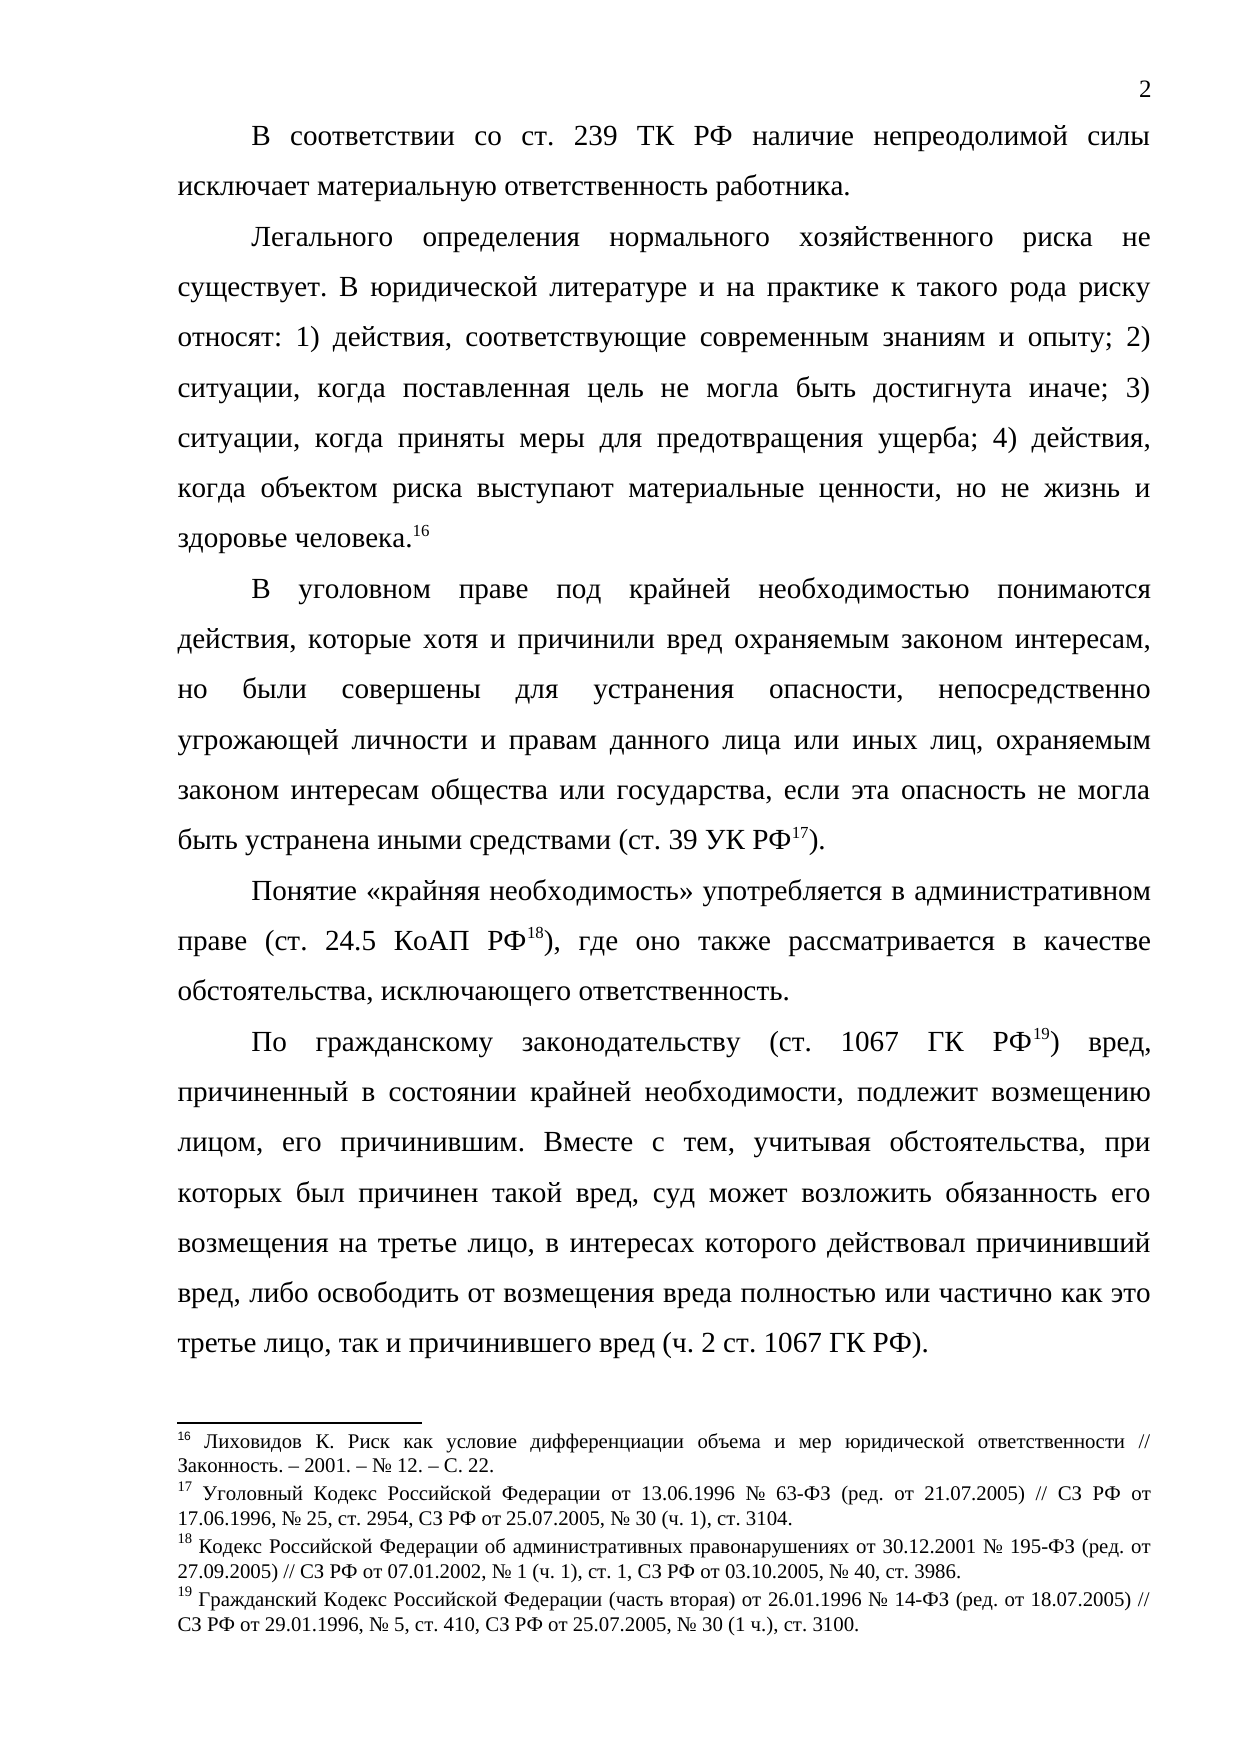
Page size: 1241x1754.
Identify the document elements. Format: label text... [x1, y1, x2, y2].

text По гражданскому законодательству (ст. 1067 ГК РФ) вред, причиненный в состоянии крайней необходимости, подлежит возмещению лицом, его причинившим. Вместе с тем, учитывая обстоятельства, при которых был причинен такой вред, суд может возложить обязанность его возмещения на третье лицо, в интересах которого действовал причинивший вред, либо освободить от возмещения вреда полностью или частично как это третье лицо, так и причинившего вред (ч. 2 ст. 1067 ГК РФ). [177, 1024, 1152, 1359]
text Легального определения нормального хозяйственного риска не существует. В юридической литературе и на практике к такого рода риску относят: 1) действия, соответствующие современным знаниям и опыту; 2) ситуации, когда поставленная цель не могла быть достигнута иначе; 3) ситуации, когда приняты меры для предотвращения ущерба; 4) действия, когда объектом риска выступают материальные ценности, но не жизнь и здоровье человека. [177, 219, 1152, 554]
text В уголовном праве под крайней необходимостью понимаются действия, которые хотя и причинили вред охраняемым законом интересам, но были совершены для устранения опасности, непосредственно угрожающей личности и правам данного лица или иных лиц, охраняемым законом интересам общества или государства, если эта опасность не могла быть устранена иными средствами (ст. 39 УК РФ). [177, 571, 1152, 856]
text Понятие «крайняя необходимость» употребляется в административном праве (ст. 24.5 КоАП РФ), где оно также рассматривается в качестве обстоятельства, исключающего ответственность. [177, 873, 1152, 1007]
text В соответствии со ст. 239 ТК РФ наличие непреодолимой силы исключает материальную ответственность работника. [177, 118, 1152, 202]
